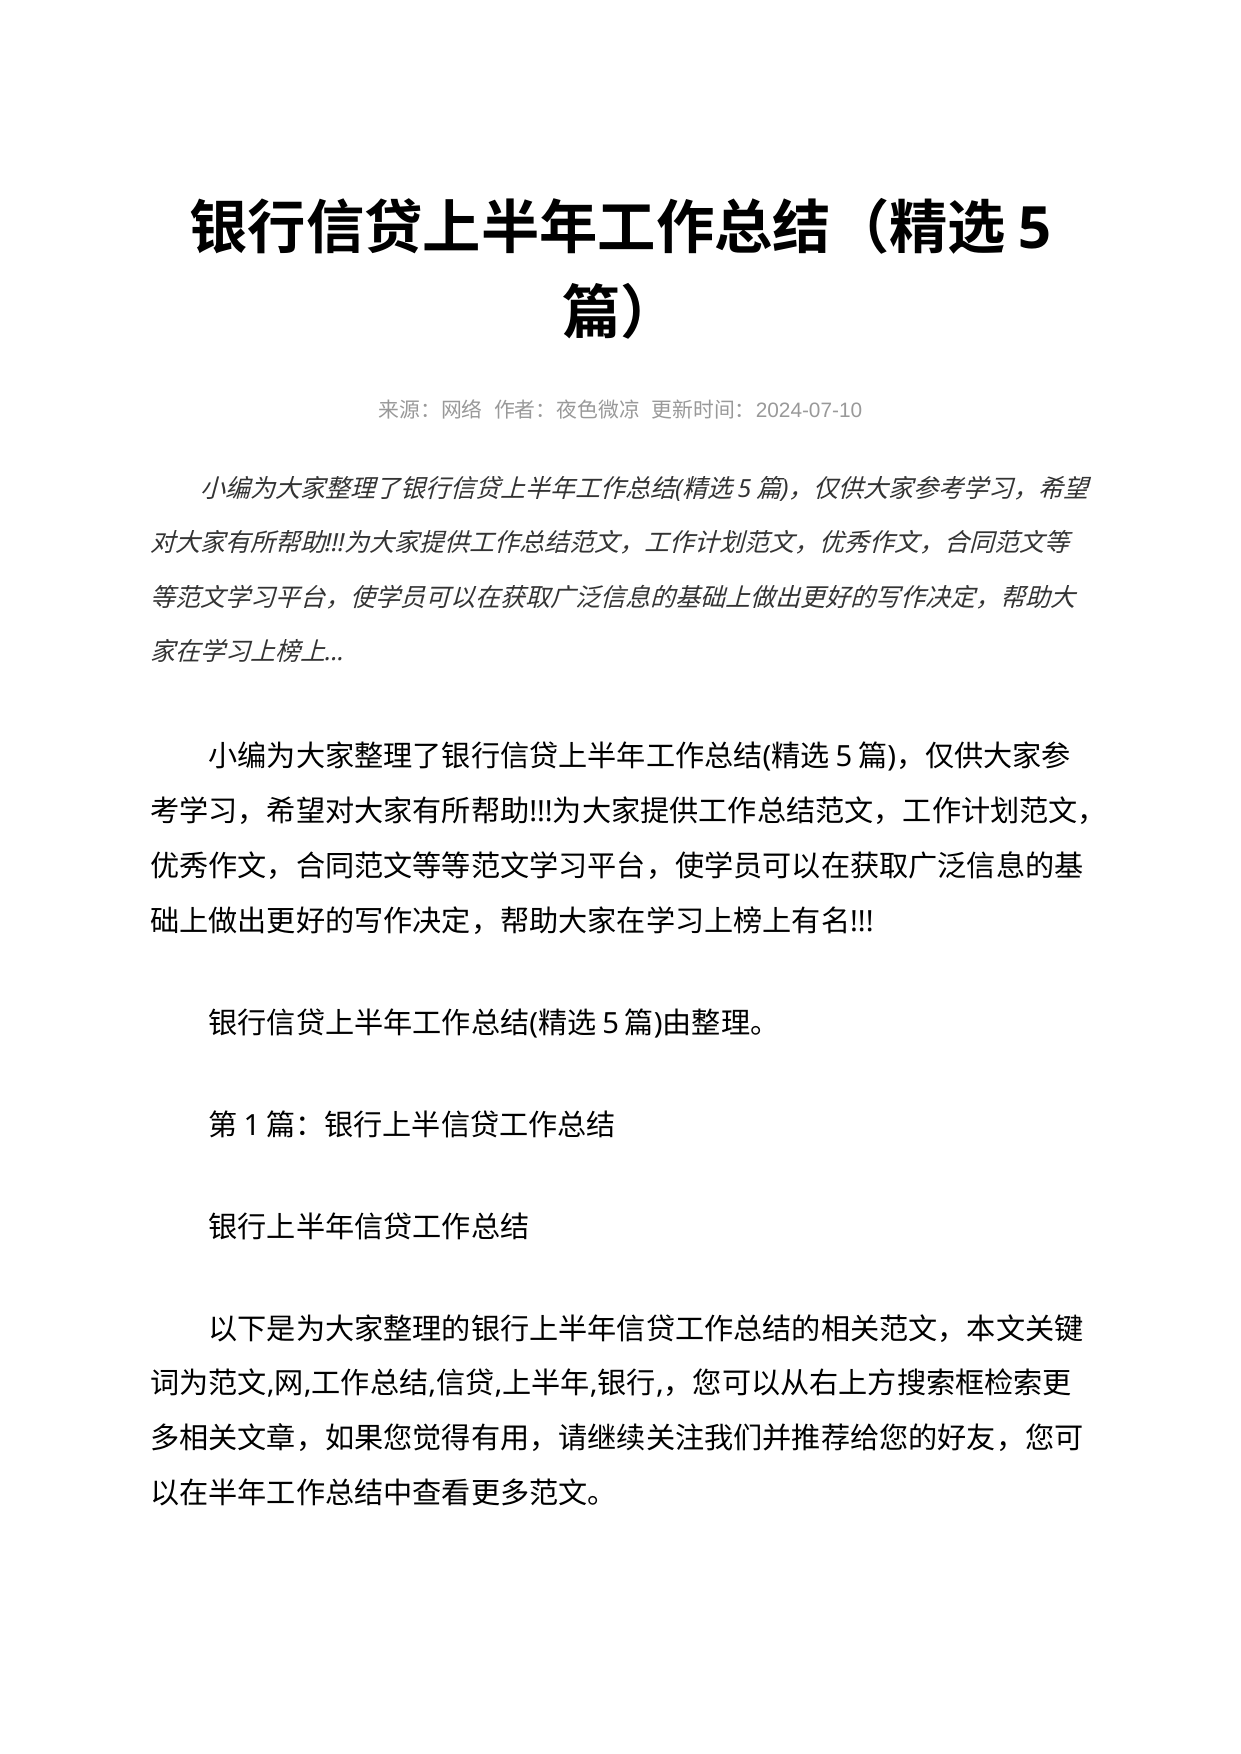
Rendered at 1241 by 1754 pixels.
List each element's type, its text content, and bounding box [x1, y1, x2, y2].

text 小编为大家整理了银行信贷上半年工作总结(精选5篇)，仅供大家参考学习，希望对大家有所帮助!!!为大家提供工作总结范文，工作计划范文，优秀作文，合同范文等等范文学习平台，使学员可以在获取广泛信息的基础上做出更好的写作决定，帮助大家在学习上榜上有名!!! [150, 733, 1090, 940]
text 以下是为大家整理的银行上半年信贷工作总结的相关范文，本文关键词为范文,网,工作总结,信贷,上半年,银行,，您可以从右上方搜索框检索更多相关文章，如果您觉得有用，请继续关注我们并推荐给您的好友，您可以在半年工作总结中查看更多范文。 [150, 1305, 1090, 1512]
text 来源：网络 作者：夜色微凉 更新时间：2024-07-10 [150, 397, 1090, 421]
text 银行信贷上半年工作总结(精选5篇)由整理。 [150, 999, 1090, 1042]
text 第1篇：银行上半信贷工作总结 [150, 1101, 1090, 1144]
text 小编为大家整理了银行信贷上半年工作总结(精选5篇)，仅供大家参考学习，希望对大家有所帮助!!!为大家提供工作总结范文，工作计划范文，优秀作文，合同范文等等范文学习平台，使学员可以在获取广泛信息的基础上做出更好的写作决定，帮助大家在学习上榜上... [150, 468, 1090, 668]
text 银行上半年信贷工作总结 [150, 1203, 1090, 1246]
subtitle 银行信贷上半年工作总结（精选5篇） [150, 181, 1090, 351]
